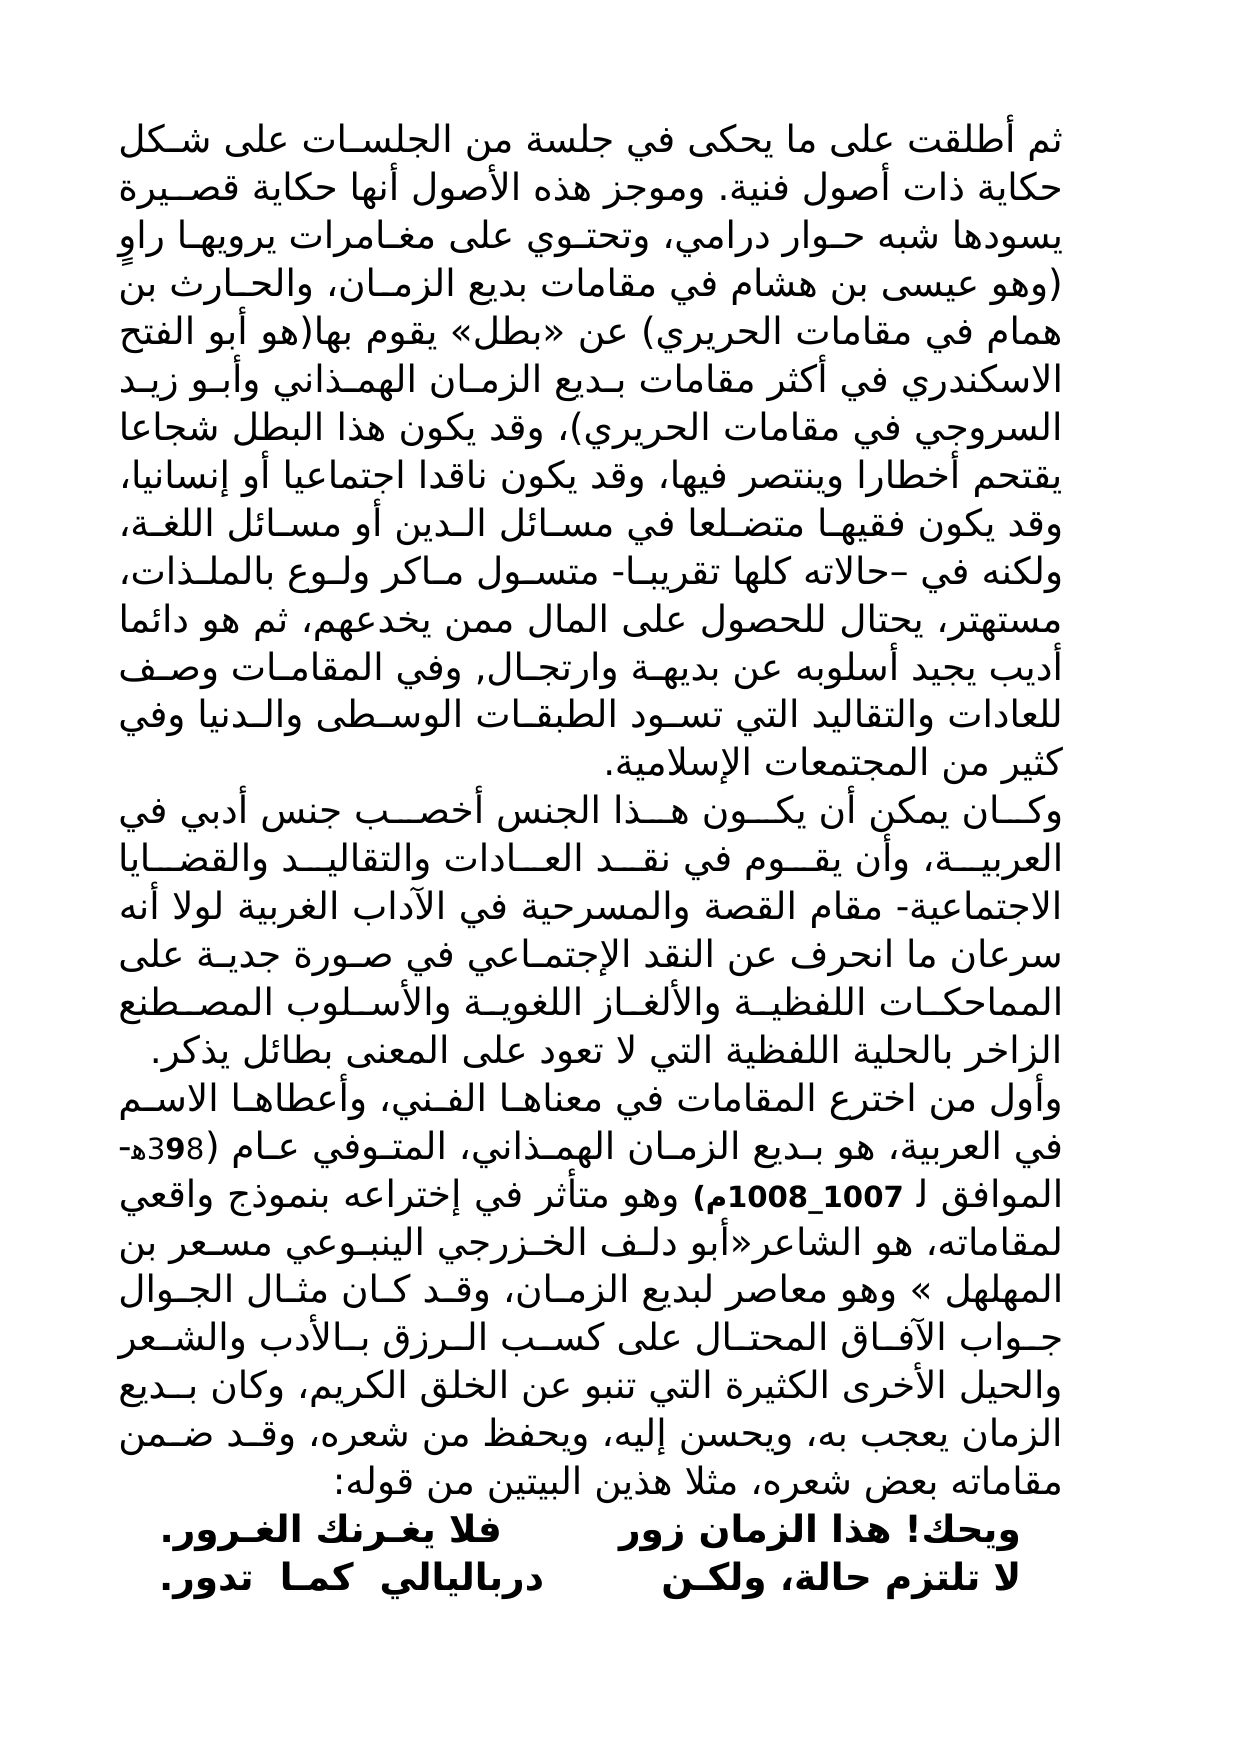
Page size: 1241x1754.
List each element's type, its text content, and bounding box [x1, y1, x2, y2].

list ثم أطلقت على ما يحكى في جلسة من الجلسات على شكل حكاية ذات أصول فنية. وموجز هذه الأصول أنها حكاية قصيرة يسودها شبه حوار درامي، وتحتوي على مغامرات يرويها راوٍ (وهو عيسى بن هشام في مقامات بديع الزمان، والحارث بن همام في مقامات الحريري) عن «بطل» يقوم بها(هو أبو الفتح الاسكندري في أكثر مقامات بديع الزمان الهمذاني وأبو زيد السروجي في مقامات الحريري)، وقد يكون هذا البطل شجاعا يقتحم أخطارا وينتصر فيها، وقد يكون ناقدا اجتماعيا أو إنسانيا، وقد يكون فقيها متضلعا في مسائل الدين أو مسائل اللغة، ولكنه في –حالاته كلها تقريبا- متسول ماكر ولوع بالملذات، مستهتر، يحتال للحصول على المال ممن يخدعهم، ثم هو دائما أديب يجيد أسلوبه عن بديهة وارتجال, وفي المقامات وصف للعادات والتقاليد التي تسود الطبقات الوسطى والدنيا وفي كثير من المجتمعات الإسلامية. [118, 118, 1063, 785]
list وكان يمكن أن يكون هذا الجنس أخصب جنس أدبي في العربية، وأن يقوم في نقد العادات والتقاليد والقضايا الاجتماعية- مقام القصة والمسرحية في الآداب الغربية لولا أنه سرعان ما انحرف عن النقد الإجتماعي في صورة جدية على المماحكات اللفظية والألغاز اللغوية والأسلوب المصطنع الزاخر بالحلية اللفظية التي لا تعود على المعنى بطائل يذكر. [118, 789, 1063, 1072]
list لا تلتزم حالة، ولكـن درباليالي كمـا تدور. [118, 1556, 1063, 1599]
list ويحك! هذا الزمان زور فلا يغـرنك الغـرور. [118, 1508, 1063, 1551]
list وأول من اخترع المقامات في معناها الفني، وأعطاها الاسم في العربية، هو بديع الزمان الهمذاني، المتوفي عام (398ﻫ-الموافق ﻟ 1007_1008م) وهو متأثر في إختراعه بنموذج واقعي لمقاماته، هو الشاعر«أبو دلف الخزرجي الينبوعي مسعر بن المهلهل » وهو معاصر لبديع الزمان، وقد كان مثال الجوال جواب الآفاق المحتال على كسب الرزق بالأدب والشعر والحيل الأخرى الكثيرة التي تنبو عن الخلق الكريم، وكان بديع الزمان يعجب به، ويحسن إليه، ويحفظ من شعره، وقد ضمن مقاماته بعض شعره، مثلا هذين البيتين من قوله: [118, 1076, 1063, 1503]
